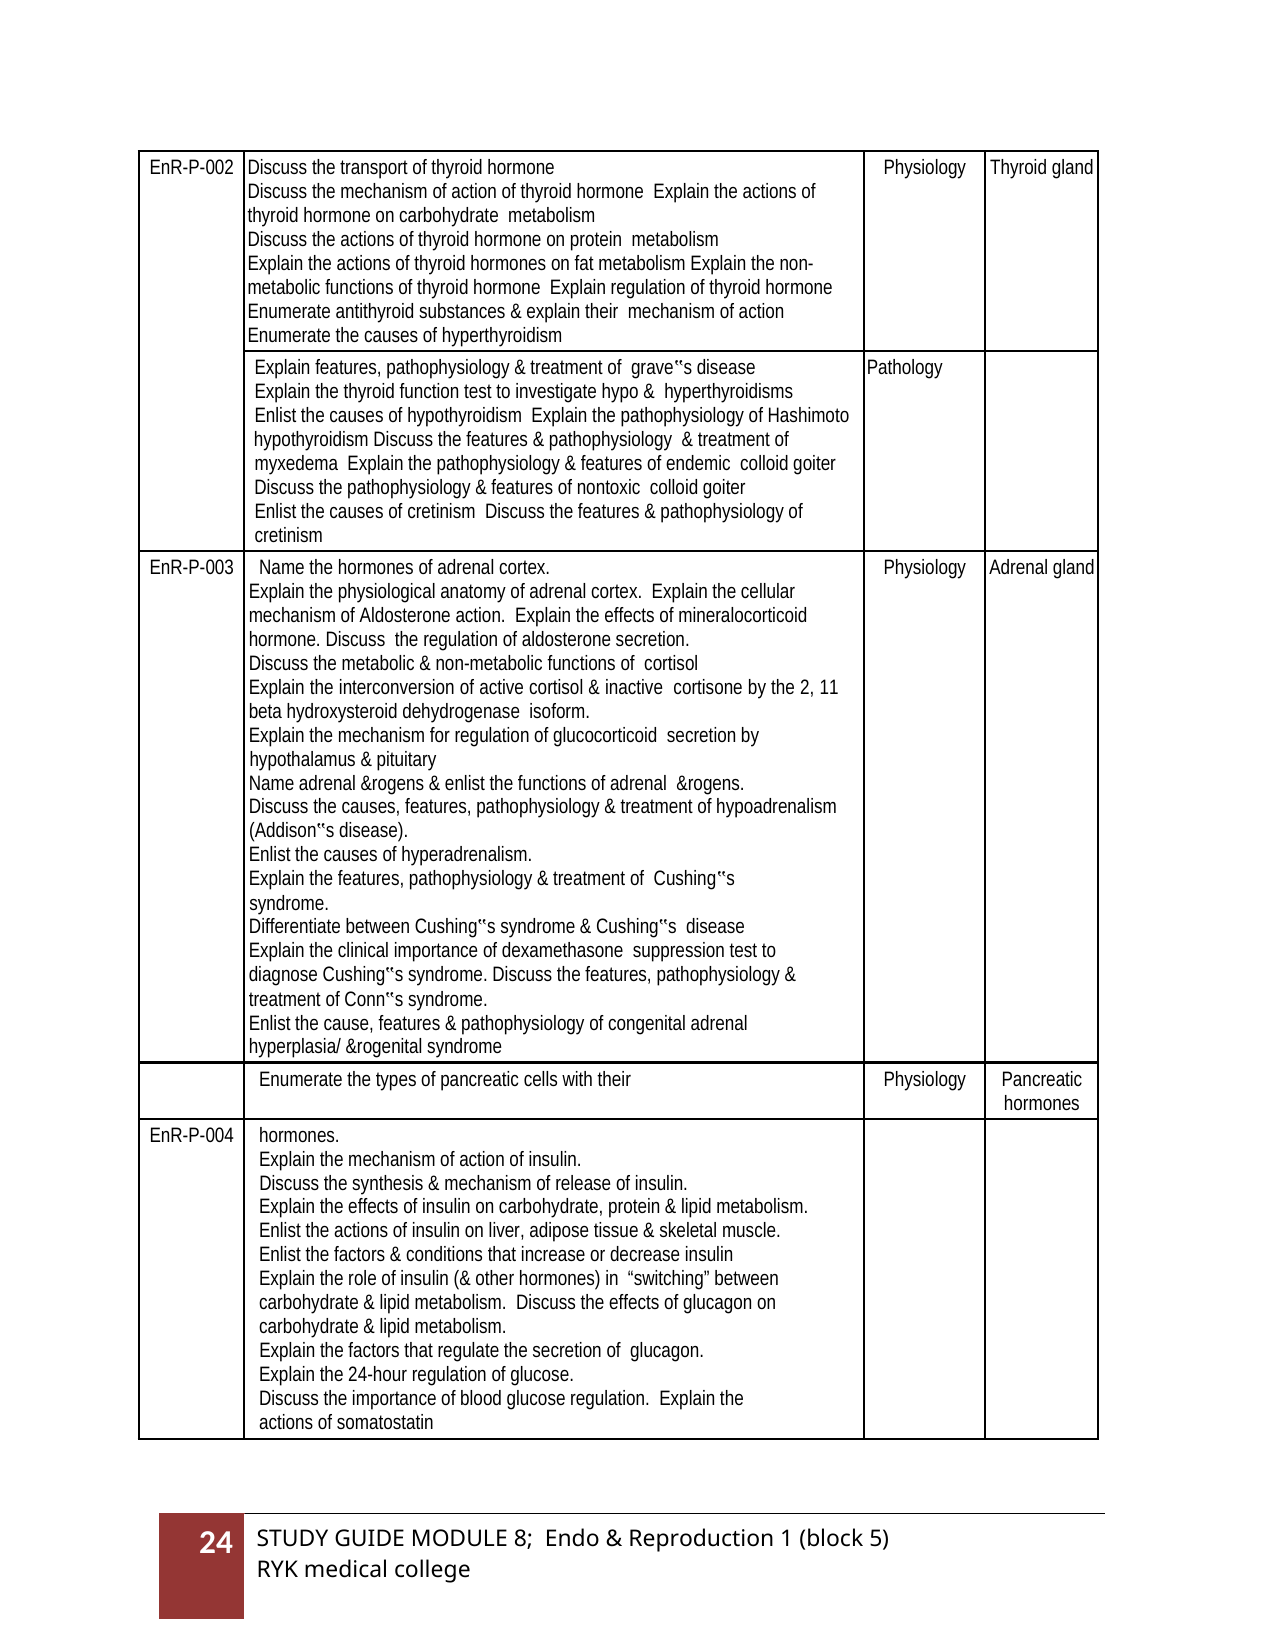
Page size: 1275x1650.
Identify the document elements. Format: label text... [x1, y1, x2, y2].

table_cell Enumerate the types of pancreatic cells with their [245, 1064, 863, 1117]
table_cell [865, 1120, 984, 1438]
table_cell EnR-P-003 [140, 552, 243, 1061]
table_cell hormones. Explain the mechanism of action of insulin. Discuss the synthesis & mechanism of release of insulin. Explain the effects of insulin on carbohydrate, protein & lipid metabolism. Enlist the actions of insulin on liver, adipose tissue & skeletal muscle. Enlist the factors & conditions that increase or decrease insulin Explain the role of insulin (& other hormones) in “switching” between carbohydrate & lipid metabolism. Discuss the effects of glucagon on carbohydrate & lipid metabolism. Explain the factors that regulate the secretion of glucagon. Explain the 24-hour regulation of glucose. Discuss the importance of blood glucose regulation. Explain the actions of somatostatin [245, 1120, 863, 1438]
table_cell Physiology [865, 1064, 984, 1117]
table_cell [986, 352, 1097, 550]
table_cell EnR-P-002 [140, 152, 243, 550]
table_cell [140, 1064, 243, 1117]
table_cell Discuss the transport of thyroid hormone Discuss the mechanism of action of thyroid hormone Explain the actions of thyroid hormone on carbohydrate metabolism Discuss the actions of thyroid hormone on protein metabolism Explain the actions of thyroid hormones on fat metabolism Explain the non-metabolic functions of thyroid hormone Explain regulation of thyroid hormone Enumerate antithyroid substances & explain their mechanism of action Enumerate the causes of hyperthyroidism [245, 152, 863, 350]
table_cell Physiology [865, 552, 984, 1061]
table_cell Pancreatic hormones [986, 1064, 1097, 1117]
table_cell Name the hormones of adrenal cortex. Explain the physiological anatomy of adrenal cortex. Explain the cellular mechanism of Aldosterone action. Explain the effects of mineralocorticoid hormone. Discuss the regulation of aldosterone secretion. Discuss the metabolic & non-metabolic functions of cortisol Explain the interconversion of active cortisol & inactive cortisone by the 2, 11 beta hydroxysteroid dehydrogenase isoform. Explain the mechanism for regulation of glucocorticoid secretion by hypothalamus & pituitary Name adrenal &rogens & enlist the functions of adrenal &rogens. Discuss the causes, features, pathophysiology & treatment of hypoadrenalism (Addison‟s disease). Enlist the causes of hyperadrenalism. Explain the features, pathophysiology & treatment of Cushing‟s syndrome. Differentiate between Cushing‟s syndrome & Cushing‟s disease Explain the clinical importance of dexamethasone suppression test to diagnose Cushing‟s syndrome. Discuss the features, pathophysiology & treatment of Conn‟s syndrome. Enlist the cause, features & pathophysiology of congenital adrenal hyperplasia/ &rogenital syndrome [245, 552, 863, 1061]
table_cell Physiology [865, 152, 984, 350]
table_cell Pathology [865, 352, 984, 550]
table_cell Thyroid gland [986, 152, 1097, 350]
table_cell [986, 1120, 1097, 1438]
table_cell EnR-P-004 [140, 1120, 243, 1438]
table_cell Adrenal gland [986, 552, 1097, 1061]
table_cell Explain features, pathophysiology & treatment of grave‟s disease Explain the thyroid function test to investigate hypo & hyperthyroidisms Enlist the causes of hypothyroidism Explain the pathophysiology of Hashimoto hypothyroidism Discuss the features & pathophysiology & treatment of myxedema Explain the pathophysiology & features of endemic colloid goiter Discuss the pathophysiology & features of nontoxic colloid goiter Enlist the causes of cretinism Discuss the features & pathophysiology of cretinism [245, 352, 863, 550]
